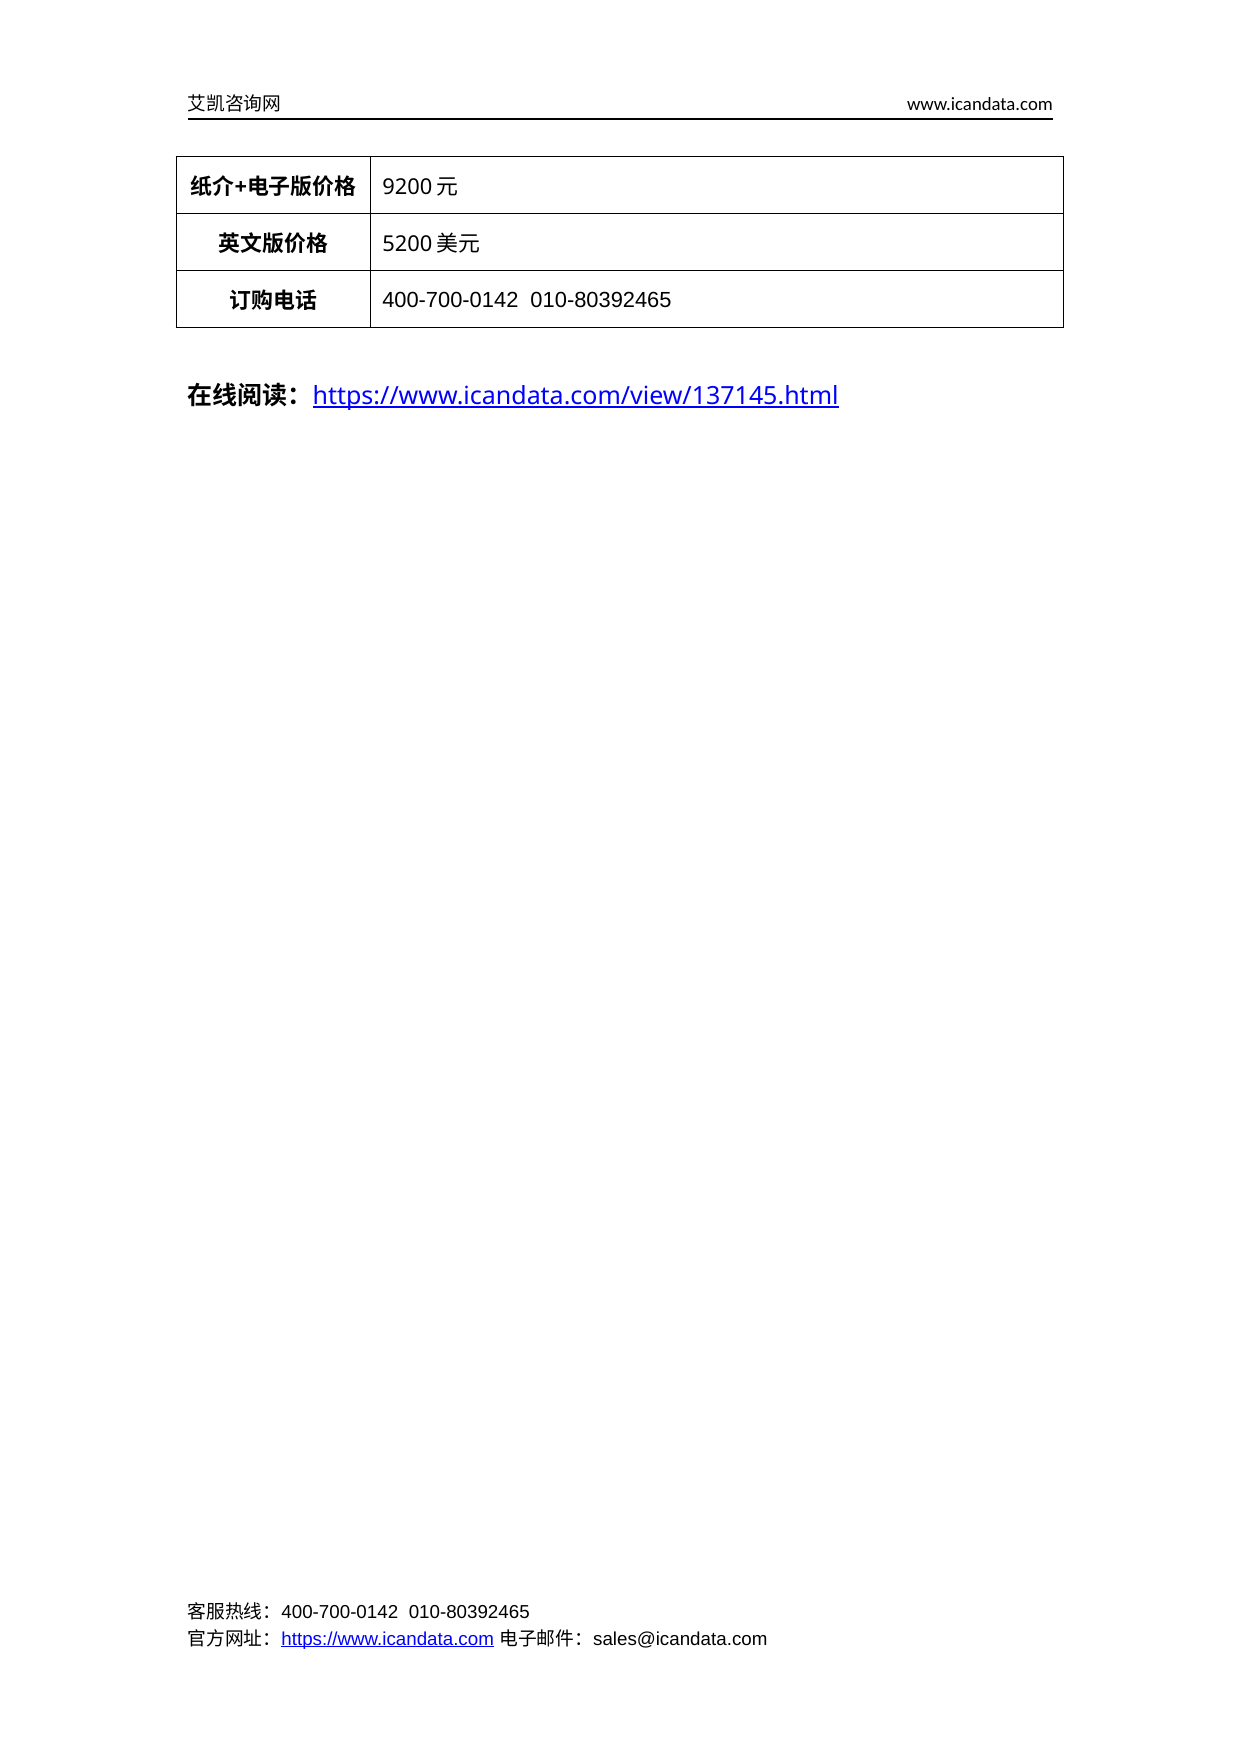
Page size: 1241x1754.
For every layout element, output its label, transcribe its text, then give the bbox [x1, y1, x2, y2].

table_cell 5200美元 [371, 214, 1063, 270]
table_cell 9200元 [371, 157, 1063, 213]
table_cell 400-700-0142 010-80392465 [371, 271, 1063, 327]
table_cell 纸介+电子版价格 [177, 157, 370, 213]
table_cell 订购电话 [177, 271, 370, 327]
text 在线阅读：https://www.icandata.com/view/137145.html [187, 361, 1053, 426]
table_cell 英文版价格 [177, 214, 370, 270]
